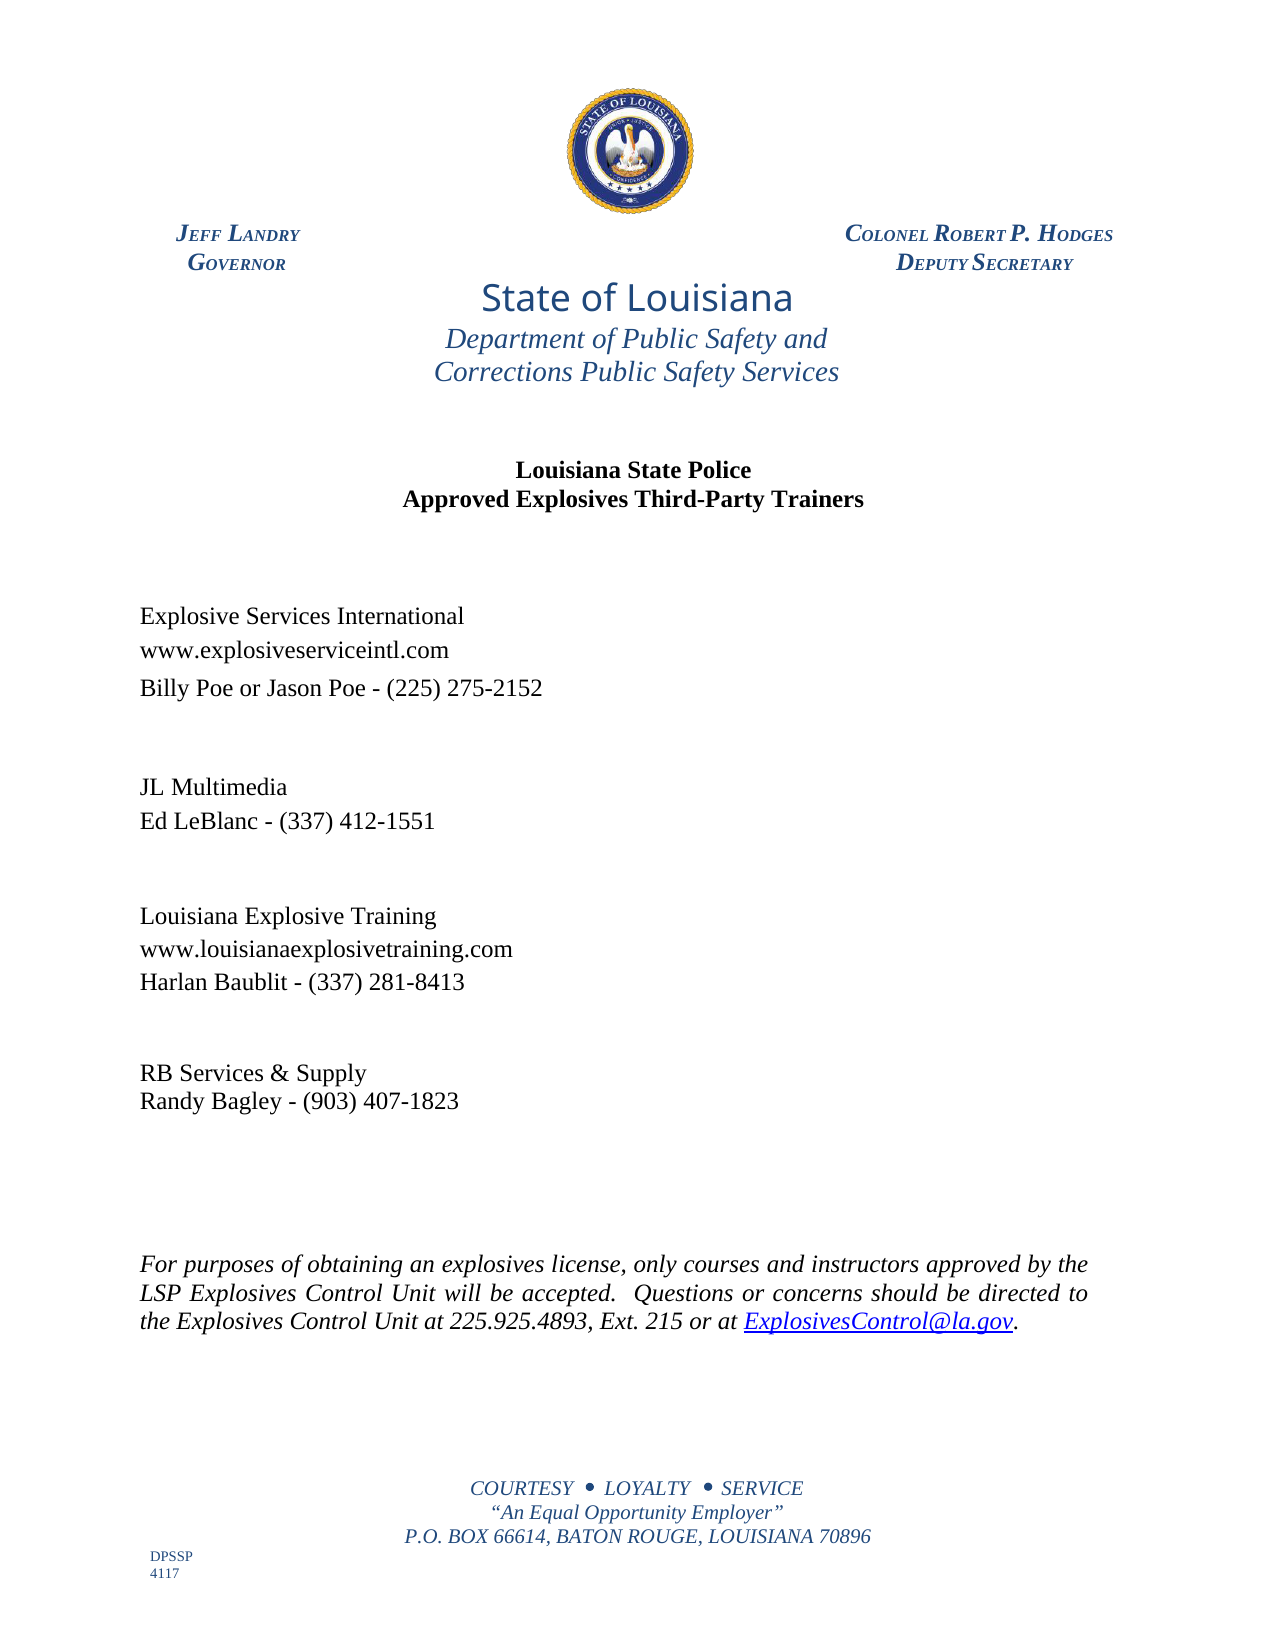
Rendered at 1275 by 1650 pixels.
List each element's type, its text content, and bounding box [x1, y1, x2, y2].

text www.explosiveserviceintl.com [139, 635, 793, 664]
text For purposes of obtaining an explosives license, only courses and instructors approved by the LSP Explosives Control Unit will be accepted. Questions or concerns should be directed to the Explosives Control Unit at 225.925.4893, Ext. 215 or at ExplosivesControl@la.gov. [139, 1249, 1092, 1335]
text Billy Poe or Jason Poe - (225) 275-2152 [139, 673, 793, 702]
text DPSSP 4117 [150, 1548, 226, 1582]
text “An Equal Opportunity Employer” [394, 1500, 881, 1524]
text Louisiana State Police [139, 455, 1127, 484]
text GOVERNOR DEPUTY SECRETARY [139, 247, 1122, 275]
text P.O. BOX 66614, BATON ROUGE, LOUISIANA 70896 [404, 1524, 1127, 1548]
text COURTESY LOYALTY SERVICE [394, 1476, 881, 1500]
text Harlan Baublit - (337) 281-8413 [139, 967, 696, 996]
text Explosive Services International [139, 601, 1127, 630]
text www.louisianaexplosivetraining.com [139, 934, 696, 963]
text Approved Explosives Third-Party Trainers [139, 484, 1127, 513]
text JEFF LANDRY COLONEL ROBERT P. HODGES [163, 218, 1127, 247]
picture [560, 83, 695, 218]
text Randy Bagley - (903) 407-1823 [139, 1086, 1127, 1115]
text RB Services & Supply [139, 1058, 1127, 1086]
text Department of Public Safety and Corrections Public Safety Services [373, 321, 902, 388]
text State of Louisiana [148, 276, 1127, 321]
text JL Multimedia [139, 772, 1127, 801]
text Louisiana Explosive Training [139, 901, 696, 930]
text Ed LeBlanc - (337) 412-1551 [139, 806, 1127, 835]
